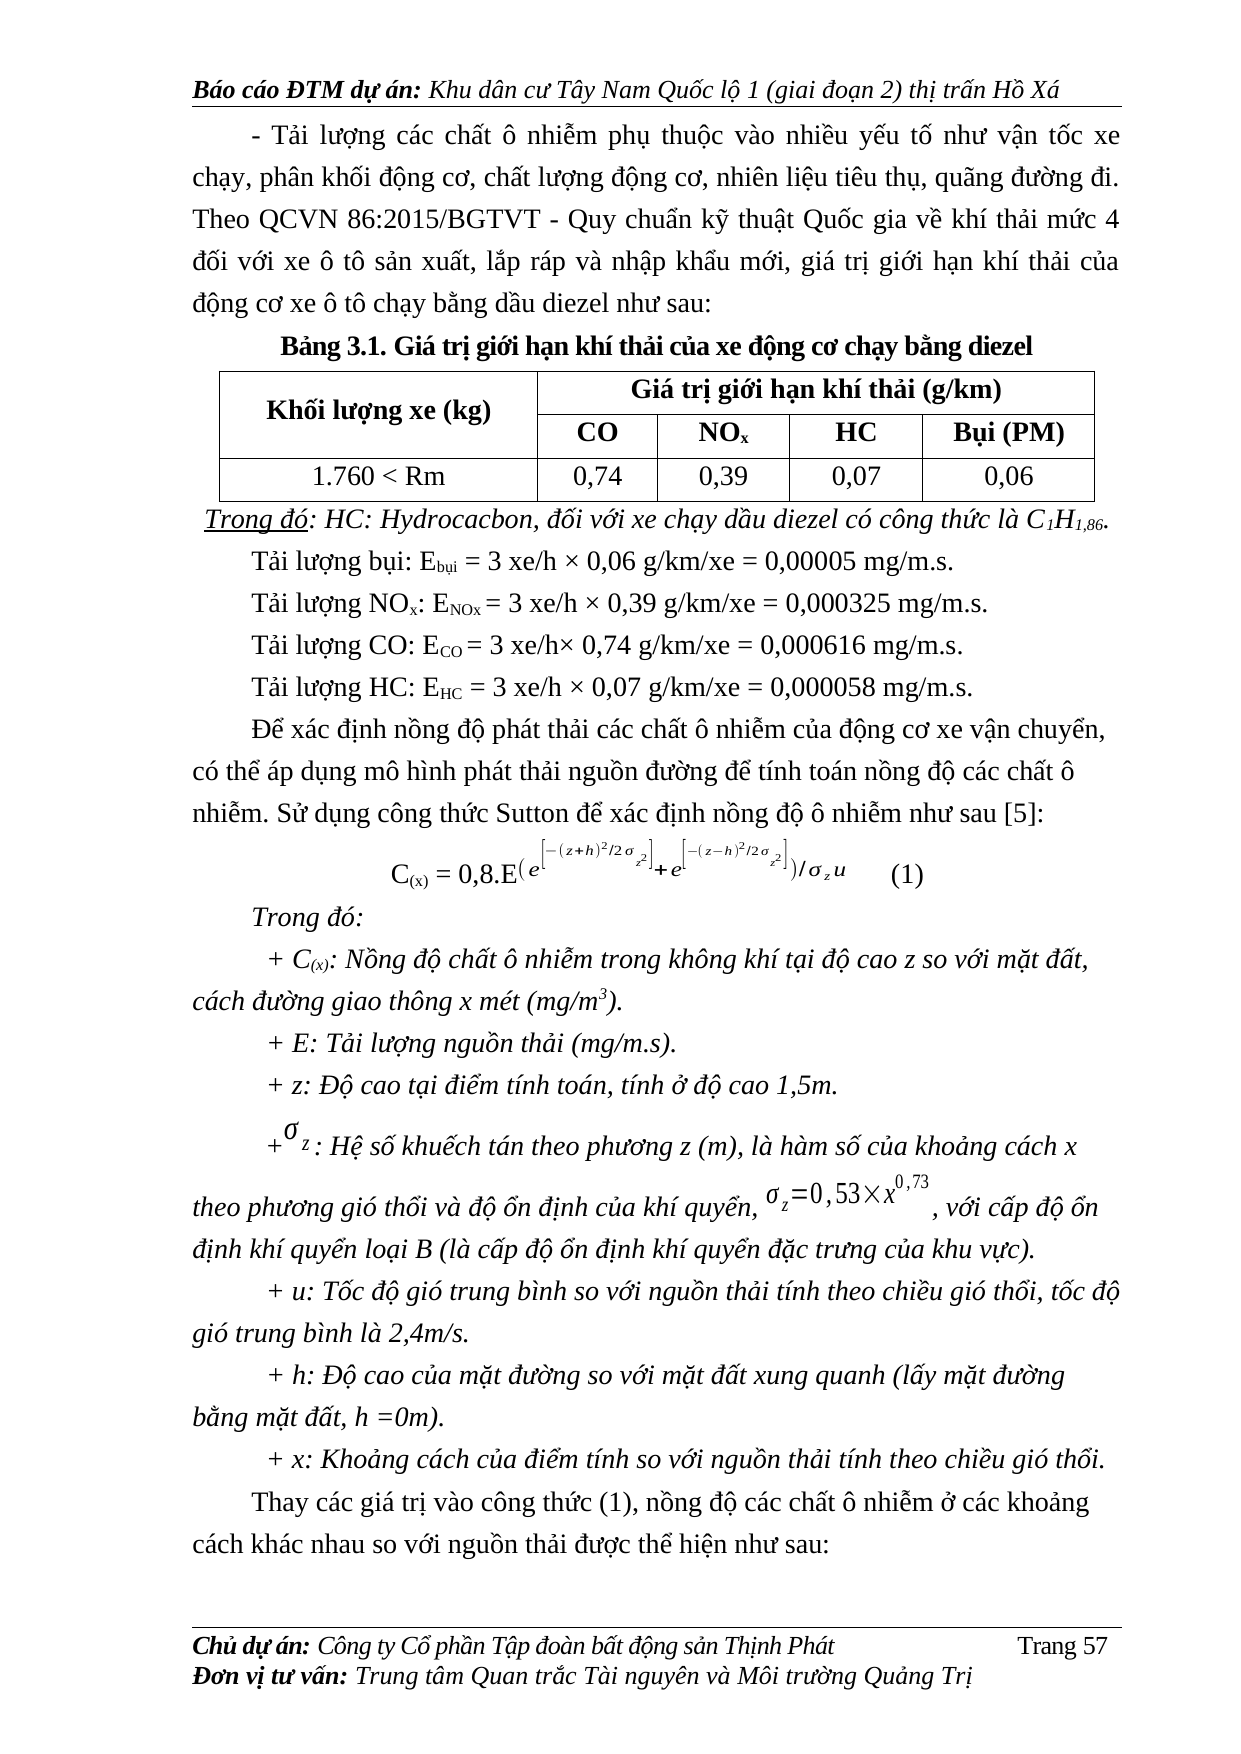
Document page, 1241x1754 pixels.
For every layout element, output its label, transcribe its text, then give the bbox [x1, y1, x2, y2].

text + z: Độ cao tại điểm tính toán, tính ở độ cao 1,5m. [192, 1068, 1122, 1100]
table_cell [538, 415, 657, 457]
text + u: Tốc độ gió trung bình so với nguồn thải tính theo chiều gió thổi, tốc độ gió trung bình là 2,4m/s. [192, 1274, 1122, 1349]
text Trong đó: HC: Hydrocacbon, đối với xe chạy dầu diezel có công thức là C1H1,86. [192, 502, 1122, 534]
text Tải lượng bụi: Ebụi = 3 xe/h × 0,06 g/km/xe = 0,00005 mg/m.s. [192, 544, 1122, 576]
text Tải lượng CO: ECO = 3 xe/h× 0,74 g/km/xe = 0,000616 mg/m.s. [192, 628, 1122, 661]
text +: Hệ số khuếch tán theo phương z (m), là hàm số của khoảng cách x theo phương gió thổi và độ ổn định của khí quyển, , với cấp độ ổn định khí quyển loại B (là cấp độ ổn định khí quyển đặc trưng của khu vực). [192, 1110, 1122, 1264]
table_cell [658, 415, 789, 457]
text + E: Tải lượng nguồn thải (mg/m.s). [192, 1026, 1122, 1058]
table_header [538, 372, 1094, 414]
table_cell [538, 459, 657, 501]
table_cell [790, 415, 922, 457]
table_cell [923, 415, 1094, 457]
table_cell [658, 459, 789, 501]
text Để xác định nồng độ phát thải các chất ô nhiễm của động cơ xe vận chuyển, có thể áp dụng mô hình phát thải nguồn đường để tính toán nồng độ các chất ô nhiễm. Sử dụng công thức Sutton để xác định nồng độ ô nhiễm như sau [5]: [192, 712, 1122, 829]
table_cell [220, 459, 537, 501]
text Tải lượng NOx: ENOx = 3 xe/h × 0,39 g/km/xe = 0,000325 mg/m.s. [192, 586, 1122, 618]
text Thay các giá trị vào công thức (1), nồng độ các chất ô nhiễm ở các khoảng cách khác nhau so với nguồn thải được thể hiện như sau: [192, 1485, 1122, 1559]
subtitle Bảng 3.1. Giá trị giới hạn khí thải của xe động cơ chạy bằng diezel [192, 328, 1122, 361]
text - Tải lượng các chất ô nhiễm phụ thuộc vào nhiều yếu tố như vận tốc xe chạy, phân khối động cơ, chất lượng động cơ, nhiên liệu tiêu thụ, quãng đường đi. Theo QCVN 86:2015/BGTVT - Quy chuẩn kỹ thuật Quốc gia về khí thải mức 4 đối với xe ô tô sản xuất, lắp ráp và nhập khẩu mới, giá trị giới hạn khí thải của động cơ xe ô tô chạy bằng dầu diezel như sau: [192, 118, 1122, 319]
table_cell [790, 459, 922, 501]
text + h: Độ cao của mặt đường so với mặt đất xung quanh (lấy mặt đường bằng mặt đất, h =0m). [192, 1358, 1122, 1433]
text C(x) = 0,8.E (1) [192, 839, 1122, 890]
text Tải lượng HC: EHC = 3 xe/h × 0,07 g/km/xe = 0,000058 mg/m.s. [192, 670, 1122, 703]
text + x: Khoảng cách của điểm tính so với nguồn thải tính theo chiều gió thổi. [192, 1443, 1122, 1475]
text Trong đó: [192, 900, 1122, 932]
text + C(x): Nồng độ chất ô nhiễm trong không khí tại độ cao z so với mặt đất, cách đường giao thông x mét (mg/m3). [192, 942, 1122, 1016]
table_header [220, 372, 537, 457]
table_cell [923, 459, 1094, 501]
